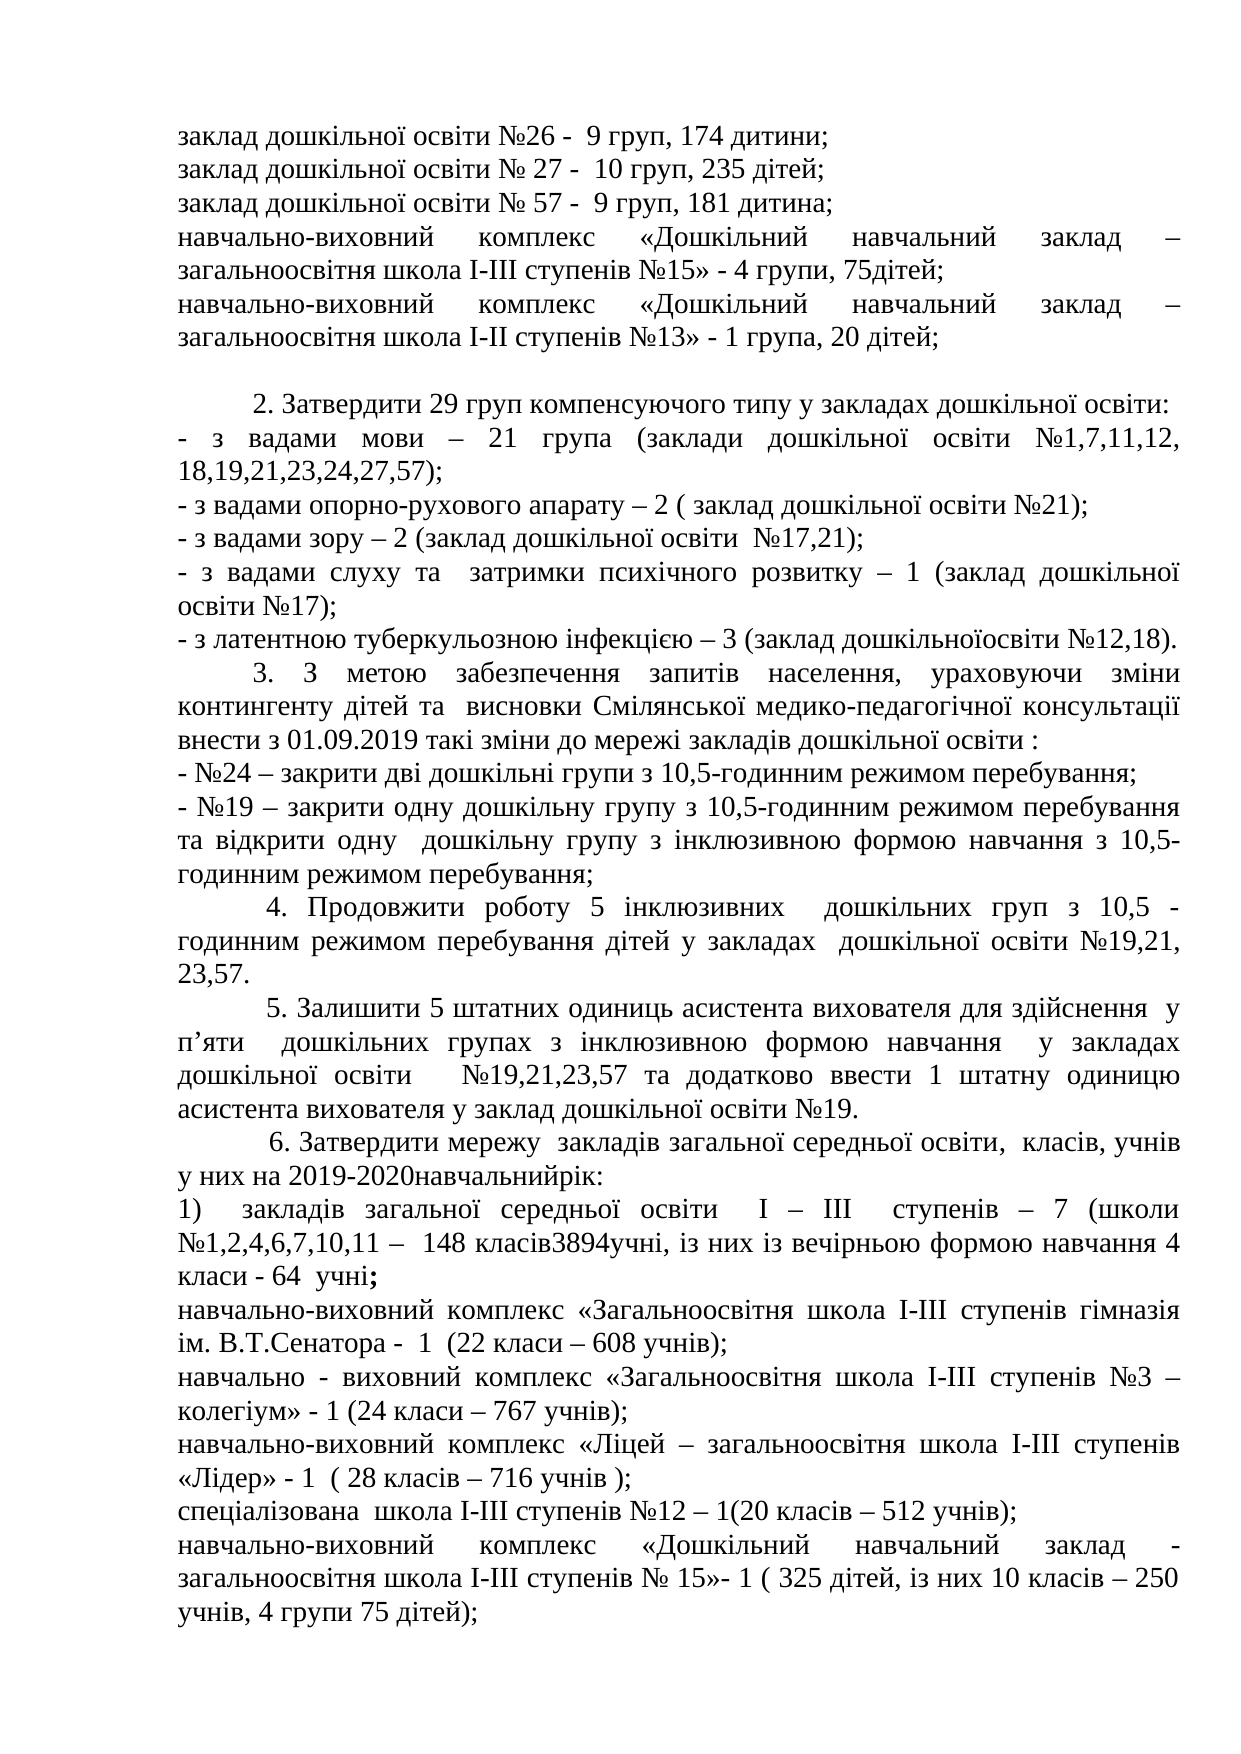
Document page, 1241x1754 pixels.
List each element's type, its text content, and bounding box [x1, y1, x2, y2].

text - з вадами зору – 2 (заклад дошкільної освіти №17,21); [177, 521, 1181, 554]
text - з вадами мови – 21 група (заклади дошкільної освіти №1,7,11,12, 18,19,21,23,24,27,57); [177, 420, 1181, 487]
text навчально-виховний комплекс «Дошкільний навчальний заклад – загальноосвітня школа І-ІІІ ступенів №15» - 4 групи, 75дітей; [177, 219, 1181, 286]
text - з латентною туберкульозною інфекцією – 3 (заклад дошкільноїосвіти №12,18). [177, 621, 1181, 655]
text 4. Продовжити роботу 5 інклюзивних дошкільних груп з 10,5 - годинним режимом перебування дітей у закладах дошкільної освіти №19,21, 23,57. [177, 889, 1181, 990]
text заклад дошкільної освіти № 27 - 10 груп, 235 дітей; [177, 152, 1181, 185]
text навчально - виховний комплекс «Загальноосвітня школа І-ІІІ ступенів №3 – колегіум» - 1 (24 класи – 767 учнів); [177, 1359, 1181, 1426]
text навчально-виховний комплекс «Ліцей – загальноосвітня школа І-ІІІ ступенів «Лідер» - 1 ( 28 класів – 716 учнів ); [177, 1426, 1181, 1493]
text 6. Затвердити мережу закладів загальної середньої освіти, класів, учнів у них на 2019-2020навчальнийрік: [177, 1124, 1181, 1191]
text заклад дошкільної освіти №26 - 9 груп, 174 дитини; [177, 118, 1181, 152]
text - з вадами опорно-рухового апарату – 2 ( заклад дошкільної освіти №21); [177, 487, 1181, 521]
text навчально-виховний комплекс «Дошкільний навчальний заклад - загальноосвітня школа І-ІІІ ступенів № 15»- 1 ( 325 дітей, із них 10 класів – 250 учнів, 4 групи 75 дітей); [177, 1527, 1181, 1627]
text 5. Залишити 5 штатних одиниць асистента вихователя для здійснення у п’яти дошкільних групах з інклюзивною формою навчання у закладах дошкільної освіти №19,21,23,57 та додатково ввести 1 штатну одиницю асистента вихователя у заклад дошкільної освіти №19. [177, 990, 1181, 1124]
text заклад дошкільної освіти № 57 - 9 груп, 181 дитина; [177, 185, 1181, 219]
text - з вадами слуху та затримки психічного розвитку – 1 (заклад дошкільної освіти №17); [177, 554, 1181, 621]
text 1) закладів загальної середньої освіти І – ІІІ ступенів – 7 (школи №1,2,4,6,7,10,11 – 148 класів3894учні, із них із вечірньою формою навчання 4 класи - 64 учні; [177, 1191, 1181, 1292]
text - №24 – закрити дві дошкільні групи з 10,5-годинним режимом перебування; [177, 755, 1181, 789]
text спеціалізована школа І-ІІІ ступенів №12 – 1(20 класів – 512 учнів); [177, 1493, 1181, 1527]
text 2. Затвердити 29 груп компенсуючого типу у закладах дошкільної освіти: [177, 386, 1181, 420]
text навчально-виховний комплекс «Дошкільний навчальний заклад – загальноосвітня школа І-ІІ ступенів №13» - 1 група, 20 дітей; [177, 286, 1181, 353]
text - №19 – закрити одну дошкільну групу з 10,5-годинним режимом перебування та відкрити одну дошкільну групу з інклюзивною формою навчання з 10,5-годинним режимом перебування; [177, 789, 1181, 889]
text 3. З метою забезпечення запитів населення, ураховуючи зміни контингенту дітей та висновки Смілянської медико-педагогічної консультації внести з 01.09.2019 такі зміни до мережі закладів дошкільної освіти : [177, 655, 1181, 755]
text навчально-виховний комплекс «Загальноосвітня школа І-ІІІ ступенів гімназія ім. В.Т.Сенатора - 1 (22 класи – 608 учнів); [177, 1292, 1181, 1359]
